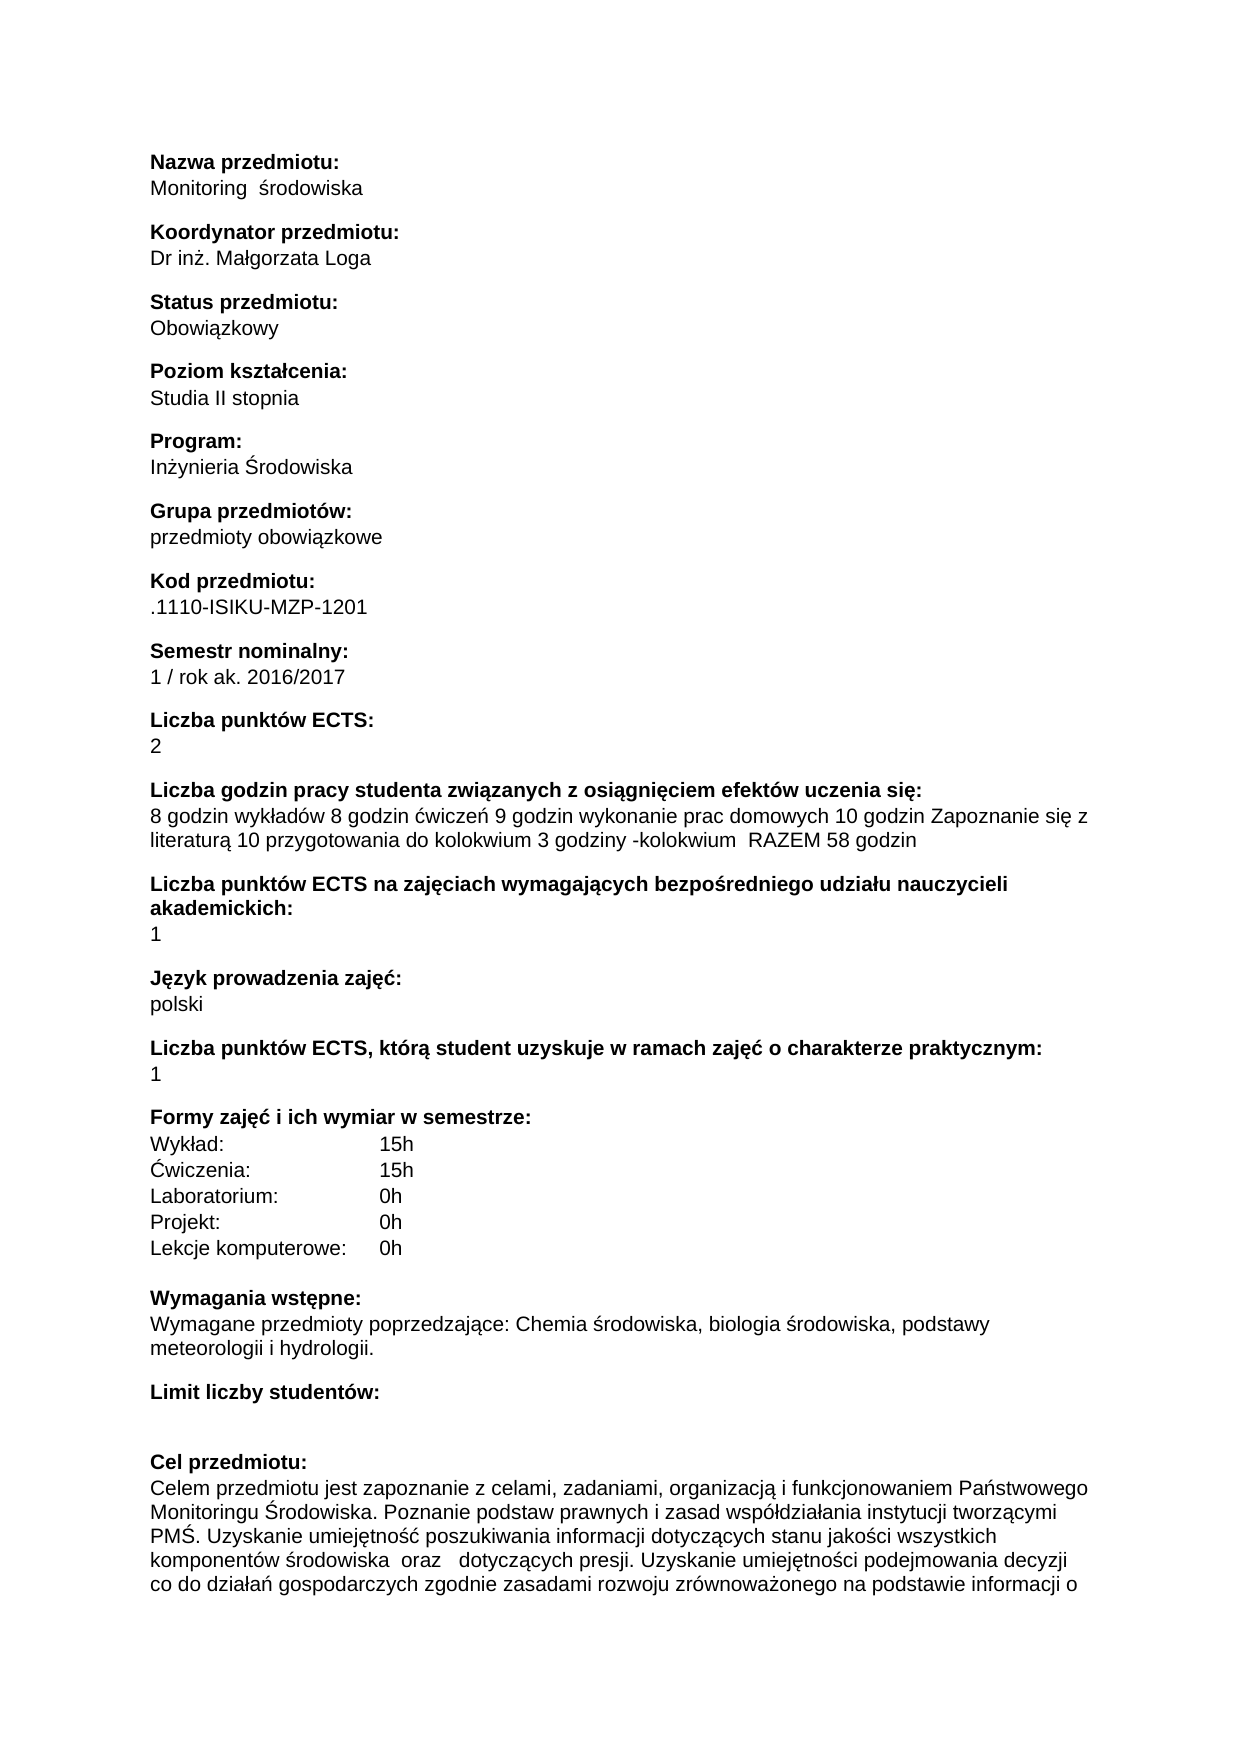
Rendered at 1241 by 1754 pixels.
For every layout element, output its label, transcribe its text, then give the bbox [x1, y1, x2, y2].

table_header 15h [369, 1132, 597, 1156]
table_cell Laboratorium: [140, 1184, 367, 1208]
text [150, 1476, 1090, 1595]
text Liczba punktów ECTS: [150, 708, 1090, 732]
text Status przedmiotu: [150, 289, 1090, 313]
text Studia II stopnia [150, 385, 1090, 409]
text przedmioty obowiązkowe [150, 525, 1090, 549]
text Wymagania wstępne: [150, 1286, 1090, 1310]
text polski [150, 992, 1090, 1016]
table_cell 0h [369, 1208, 597, 1234]
text Nazwa przedmiotu: [150, 150, 1090, 174]
text Liczba punktów ECTS, którą student uzyskuje w ramach zajęć o charakterze praktycznym: [150, 1035, 1090, 1059]
text Cel przedmiotu: [150, 1449, 1090, 1473]
text Inżynieria Środowiska [150, 455, 1090, 479]
text Formy zajęć i ich wymiar w semestrze: [150, 1105, 1090, 1129]
text Wymagane przedmioty poprzedzające: Chemia środowiska, biologia środowiska, podstawy meteorologii i hydrologii. [150, 1312, 1090, 1360]
text Liczba godzin pracy studenta związanych z osiągnięciem efektów uczenia się: [150, 778, 1090, 802]
table_cell Ćwiczenia: [140, 1158, 367, 1182]
table_cell 0h [369, 1234, 597, 1260]
table_cell 15h [369, 1156, 597, 1182]
text 8 godzin wykładów 8 godzin ćwiczeń 9 godzin wykonanie prac domowych 10 godzin Zapoznanie się z literaturą 10 przygotowania do kolokwium 3 godziny -kolokwium RAZEM 58 godzin [150, 804, 1090, 852]
table_cell 0h [369, 1182, 597, 1208]
text Semestr nominalny: [150, 638, 1090, 662]
text Dr inż. Małgorzata Loga [150, 246, 1090, 270]
text Program: [150, 429, 1090, 453]
text Kod przedmiotu: [150, 569, 1090, 593]
table_cell Lekcje komputerowe: [140, 1236, 367, 1260]
text 1 [150, 922, 1090, 946]
table_header Wykład: [140, 1132, 367, 1156]
text Poziom kształcenia: [150, 359, 1090, 383]
text 1 [150, 1061, 1090, 1085]
text Język prowadzenia zajęć: [150, 966, 1090, 989]
text Obowiązkowy [150, 316, 1090, 339]
text Liczba punktów ECTS na zajęciach wymagających bezpośredniego udziału nauczycieli akademickich: [150, 872, 1090, 920]
table_cell Projekt: [140, 1210, 367, 1234]
text 1 / rok ak. 2016/2017 [150, 664, 1090, 688]
text 2 [150, 734, 1090, 758]
text Limit liczby studentów: [150, 1380, 1090, 1404]
text Koordynator przedmiotu: [150, 220, 1090, 244]
text Monitoring środowiska [150, 176, 1090, 200]
text Grupa przedmiotów: [150, 499, 1090, 523]
text .1110-ISIKU-MZP-1201 [150, 595, 1090, 619]
